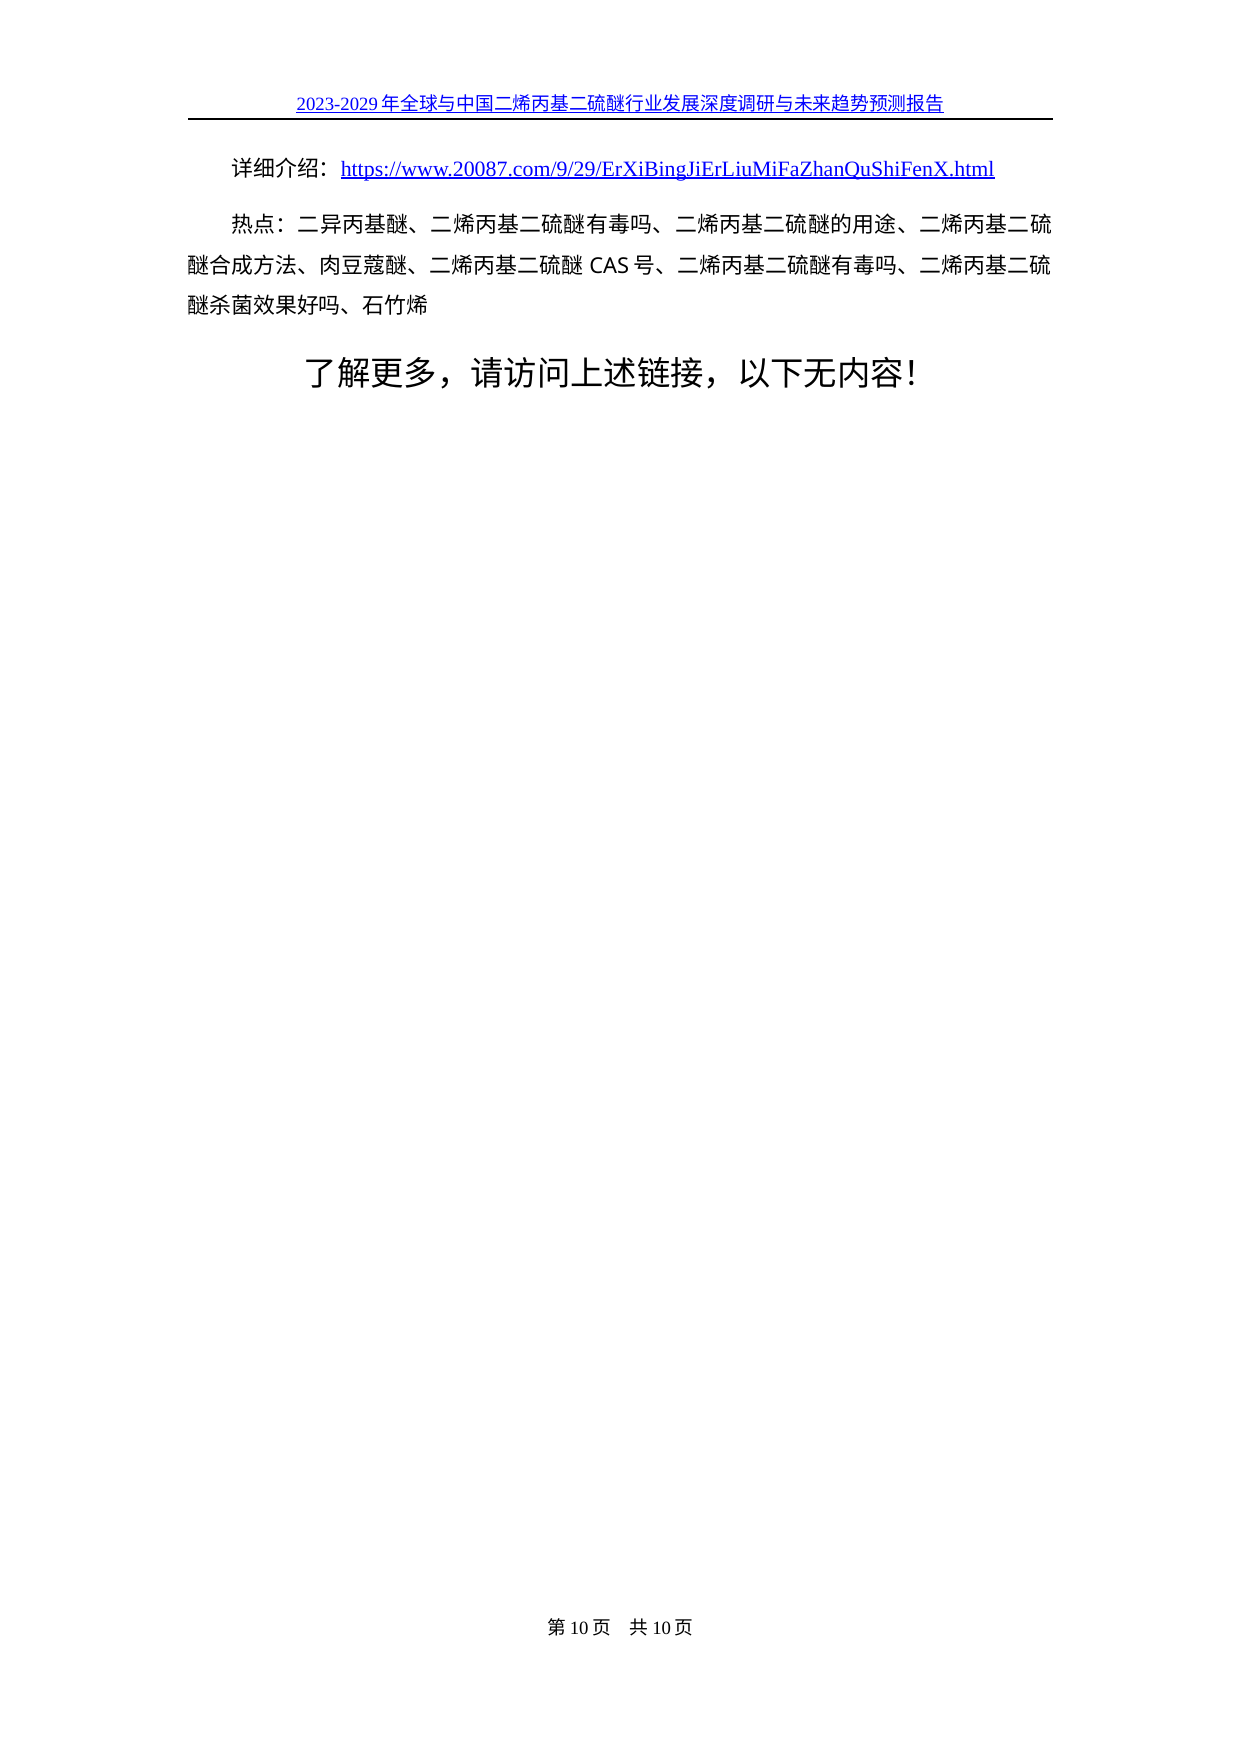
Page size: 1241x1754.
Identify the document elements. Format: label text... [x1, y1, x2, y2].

text 热点：二异丙基醚、二烯丙基二硫醚有毒吗、二烯丙基二硫醚的用途、二烯丙基二硫醚合成方法、肉豆蔻醚、二烯丙基二硫醚CAS号、二烯丙基二硫醚有毒吗、二烯丙基二硫醚杀菌效果好吗、石竹烯 [187, 207, 1053, 321]
title 了解更多，请访问上述链接，以下无内容！ [187, 338, 1053, 403]
text 详细介绍：https://www.20087.com/9/29/ErXiBingJiErLiuMiFaZhanQuShiFenX.html [187, 150, 1053, 183]
